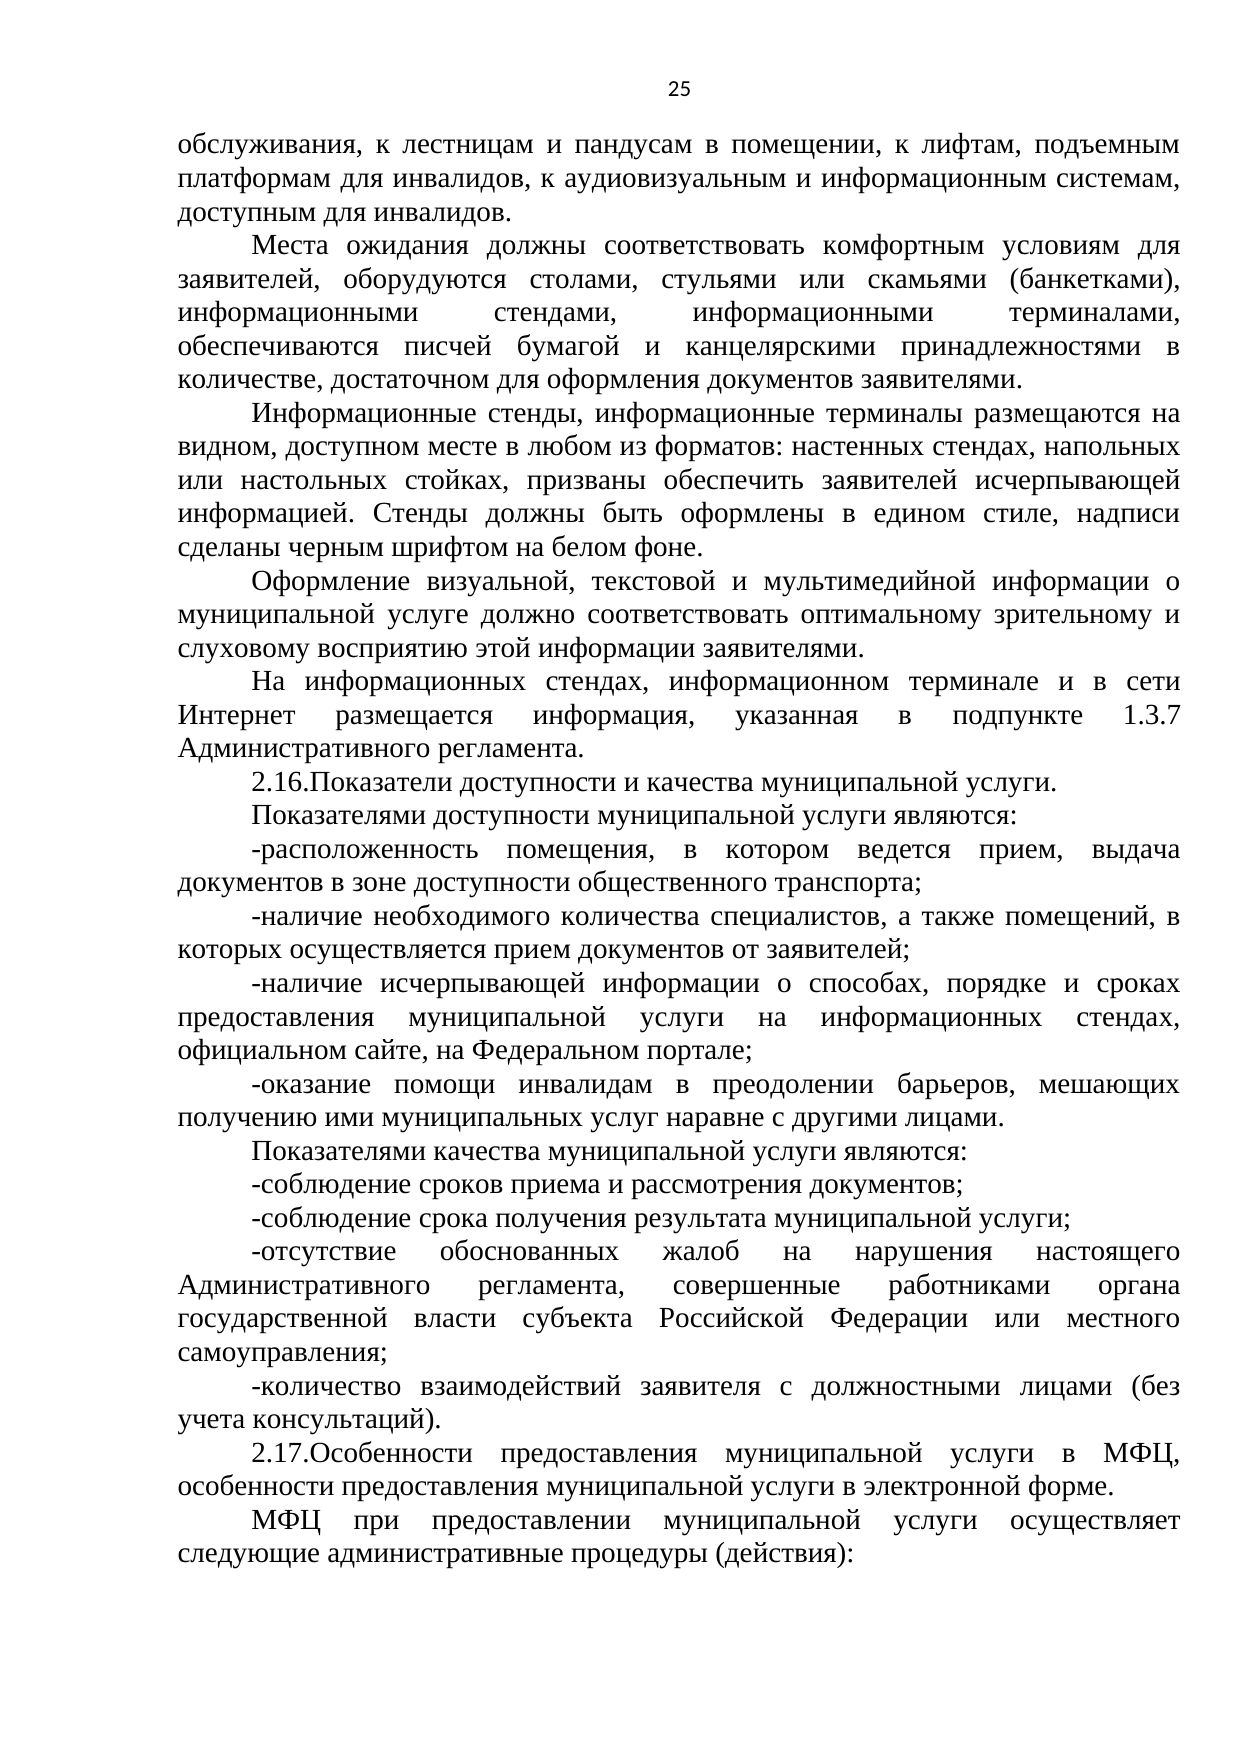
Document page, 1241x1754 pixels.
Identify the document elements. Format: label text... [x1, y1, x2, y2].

text Информационные стенды, информационные терминалы размещаются на видном, доступном месте в любом из форматов: настенных стендах, напольных или настольных стойках, призваны обеспечить заявителей исчерпывающей информацией. Стенды должны быть оформлены в едином стиле, надписи сделаны черным шрифтом на белом фоне. [177, 395, 1181, 563]
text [177, 127, 1181, 227]
text Показателями доступности муниципальной услуги являются: [177, 797, 1181, 831]
text -отсутствие обоснованных жалоб на нарушения настоящего Административного регламента, совершенные работниками органа государственной власти субъекта Российской Федерации или местного самоуправления; [177, 1233, 1181, 1368]
text -соблюдение срока получения результата муниципальной услуги; [177, 1200, 1181, 1233]
text Показателями качества муниципальной услуги являются: [177, 1133, 1181, 1166]
text На информационных стендах, информационном терминале и в сети Интернет размещается информация, указанная в подпункте 1.3.7 Административного регламента. [177, 663, 1181, 764]
text -наличие исчерпывающей информации о способах, порядке и сроках предоставления муниципальной услуги на информационных стендах, официальном сайте, на Федеральном портале; [177, 965, 1181, 1066]
text -наличие необходимого количества специалистов, а также помещений, в которых осуществляется прием документов от заявителей; [177, 898, 1181, 965]
text Оформление визуальной, текстовой и мультимедийной информации о муниципальной услуге должно соответствовать оптимальному зрительному и слуховому восприятию этой информации заявителями. [177, 563, 1181, 663]
text -расположенность помещения, в котором ведется прием, выдача документов в зоне доступности общественного транспорта; [177, 831, 1181, 898]
text 2.17.Особенности предоставления муниципальной услуги в МФЦ, особенности предоставления муниципальной услуги в электронной форме. [177, 1435, 1181, 1502]
text МФЦ при предоставлении муниципальной услуги осуществляет следующие административные процедуры (действия): [177, 1502, 1181, 1569]
text 2.16.Показатели доступности и качества муниципальной услуги. [177, 764, 1181, 797]
text -количество взаимодействий заявителя с должностными лицами (без учета консультаций). [177, 1368, 1181, 1435]
text Места ожидания должны соответствовать комфортным условиям для заявителей, оборудуются столами, стульями или скамьями (банкетками), информационными стендами, информационными терминалами, обеспечиваются писчей бумагой и канцелярскими принадлежностями в количестве, достаточном для оформления документов заявителями. [177, 227, 1181, 395]
text -оказание помощи инвалидам в преодолении барьеров, мешающих получению ими муниципальных услуг наравне с другими лицами. [177, 1066, 1181, 1133]
text -соблюдение сроков приема и рассмотрения документов; [177, 1166, 1181, 1200]
